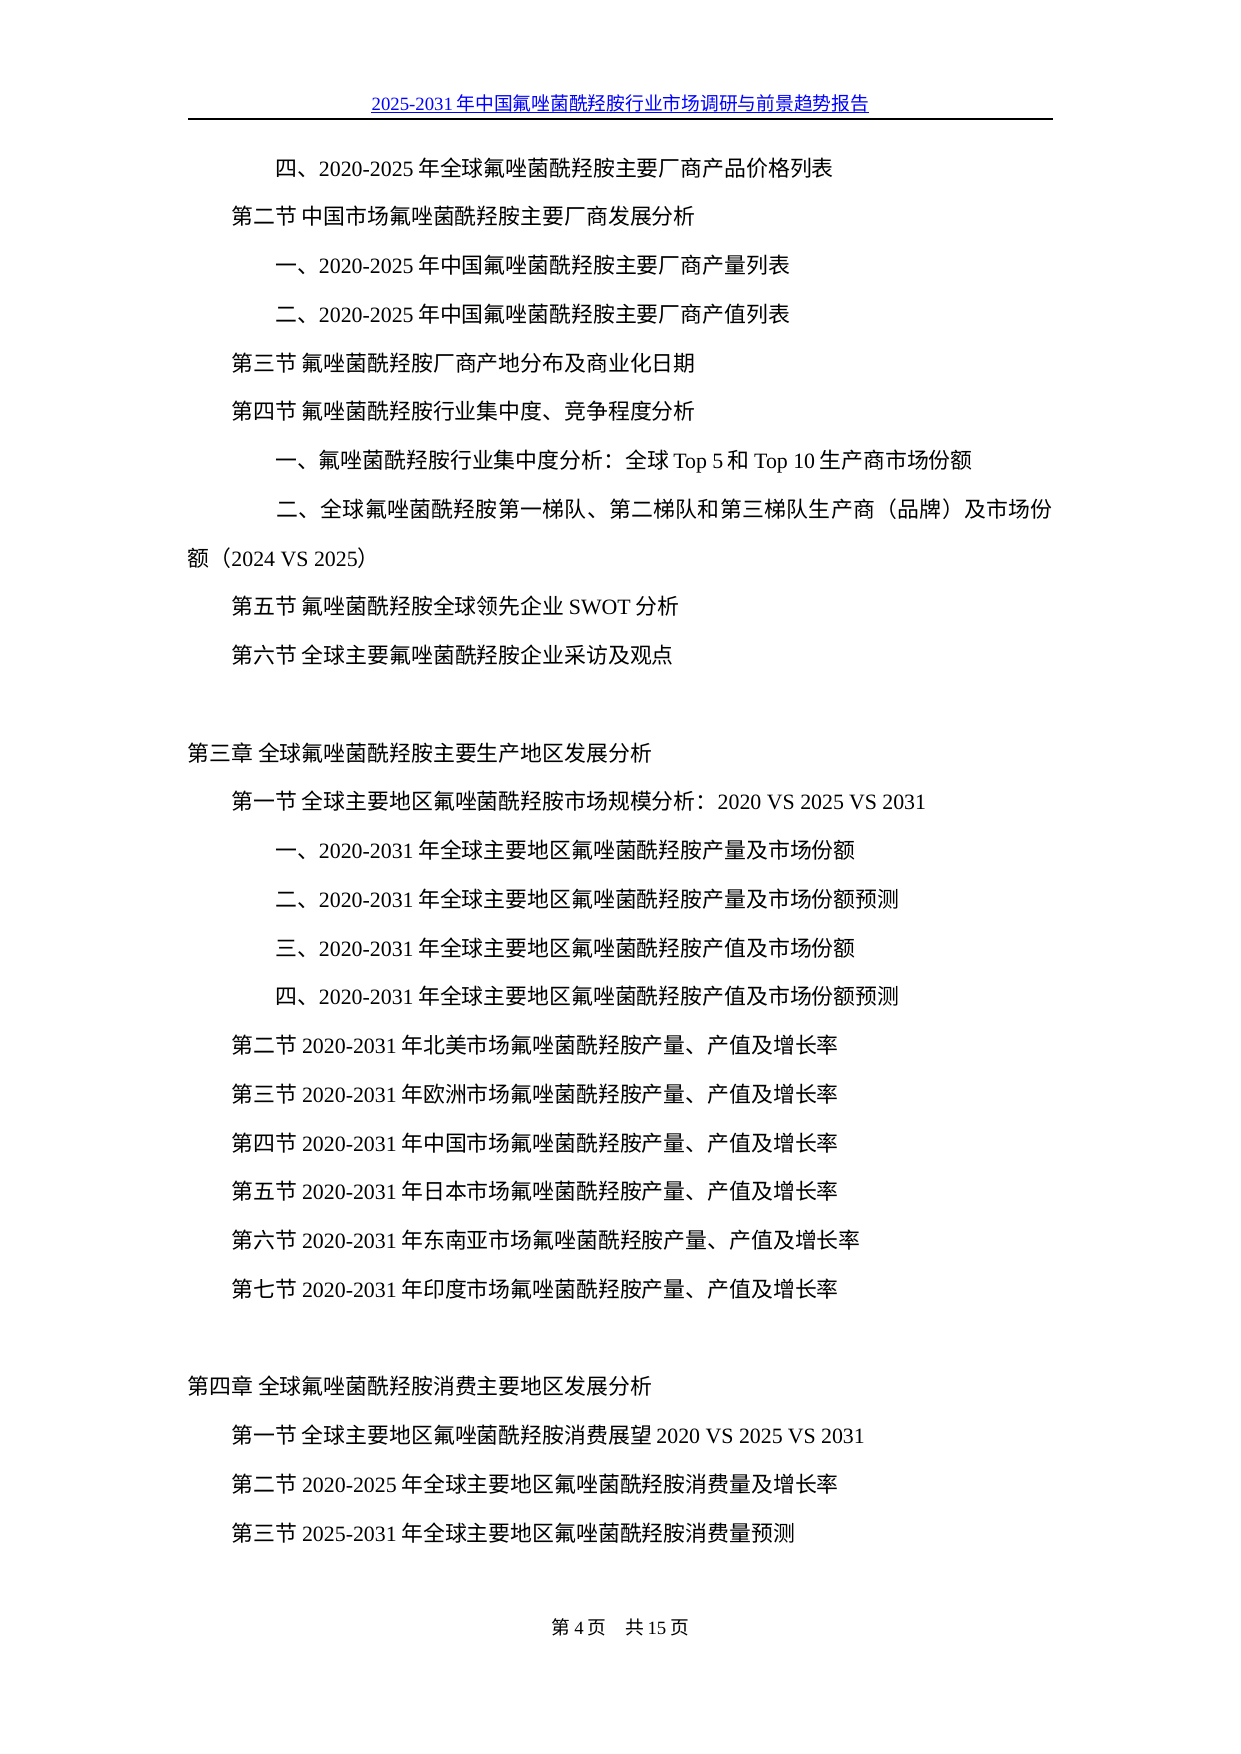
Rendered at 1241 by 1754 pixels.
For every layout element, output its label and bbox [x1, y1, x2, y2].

text [187, 150, 1053, 1548]
